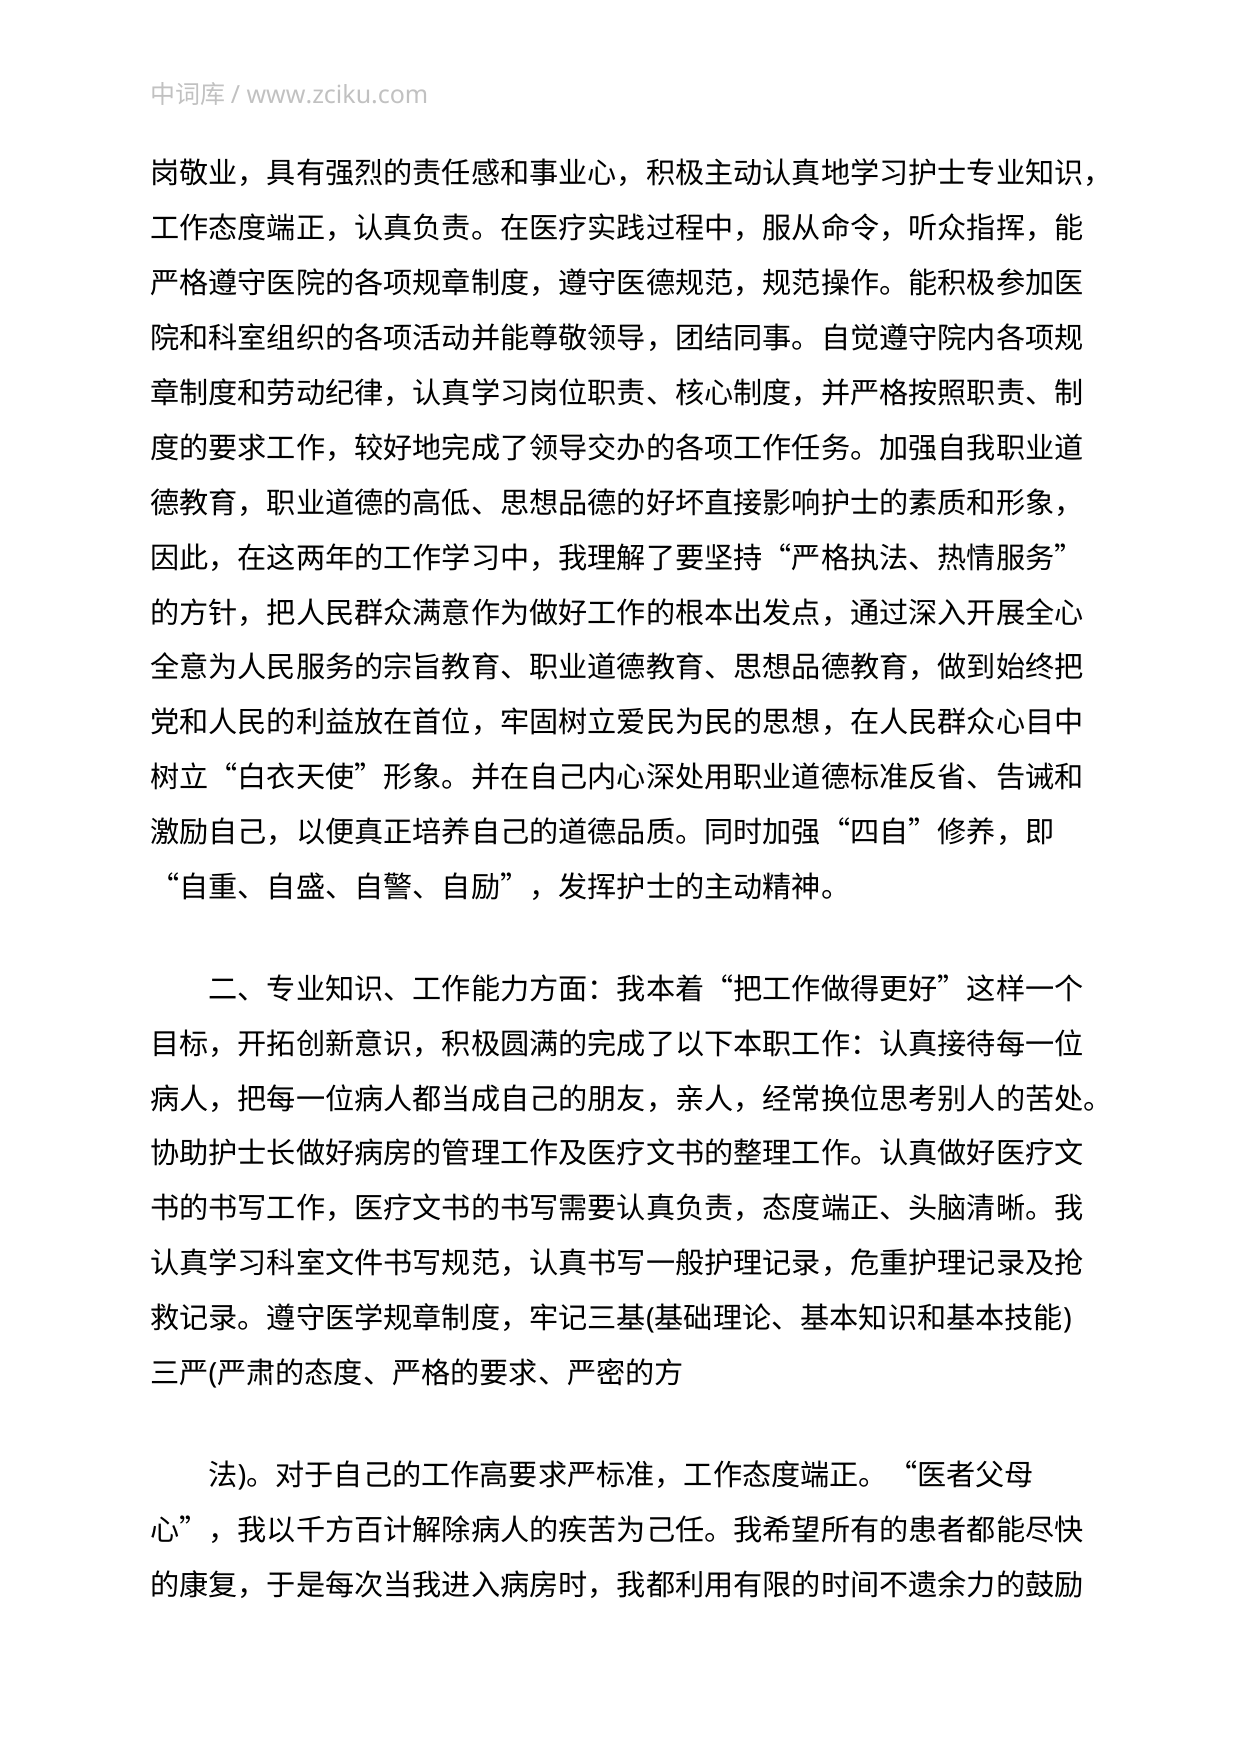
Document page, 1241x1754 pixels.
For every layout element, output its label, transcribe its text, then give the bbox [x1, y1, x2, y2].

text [150, 150, 1090, 906]
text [150, 1452, 1090, 1604]
text 二、专业知识、工作能力方面：我本着“把工作做得更好”这样一个目标，开拓创新意识，积极圆满的完成了以下本职工作：认真接待每一位病人，把每一位病人都当成自己的朋友，亲人，经常换位思考别人的苦处。协助护士长做好病房的管理工作及医疗文书的整理工作。认真做好医疗文书的书写工作，医疗文书的书写需要认真负责，态度端正、头脑清晰。我认真学习科室文件书写规范，认真书写一般护理记录，危重护理记录及抢救记录。遵守医学规章制度，牢记三基(基础理论、基本知识和基本技能)三严(严肃的态度、严格的要求、严密的方 [150, 965, 1090, 1392]
